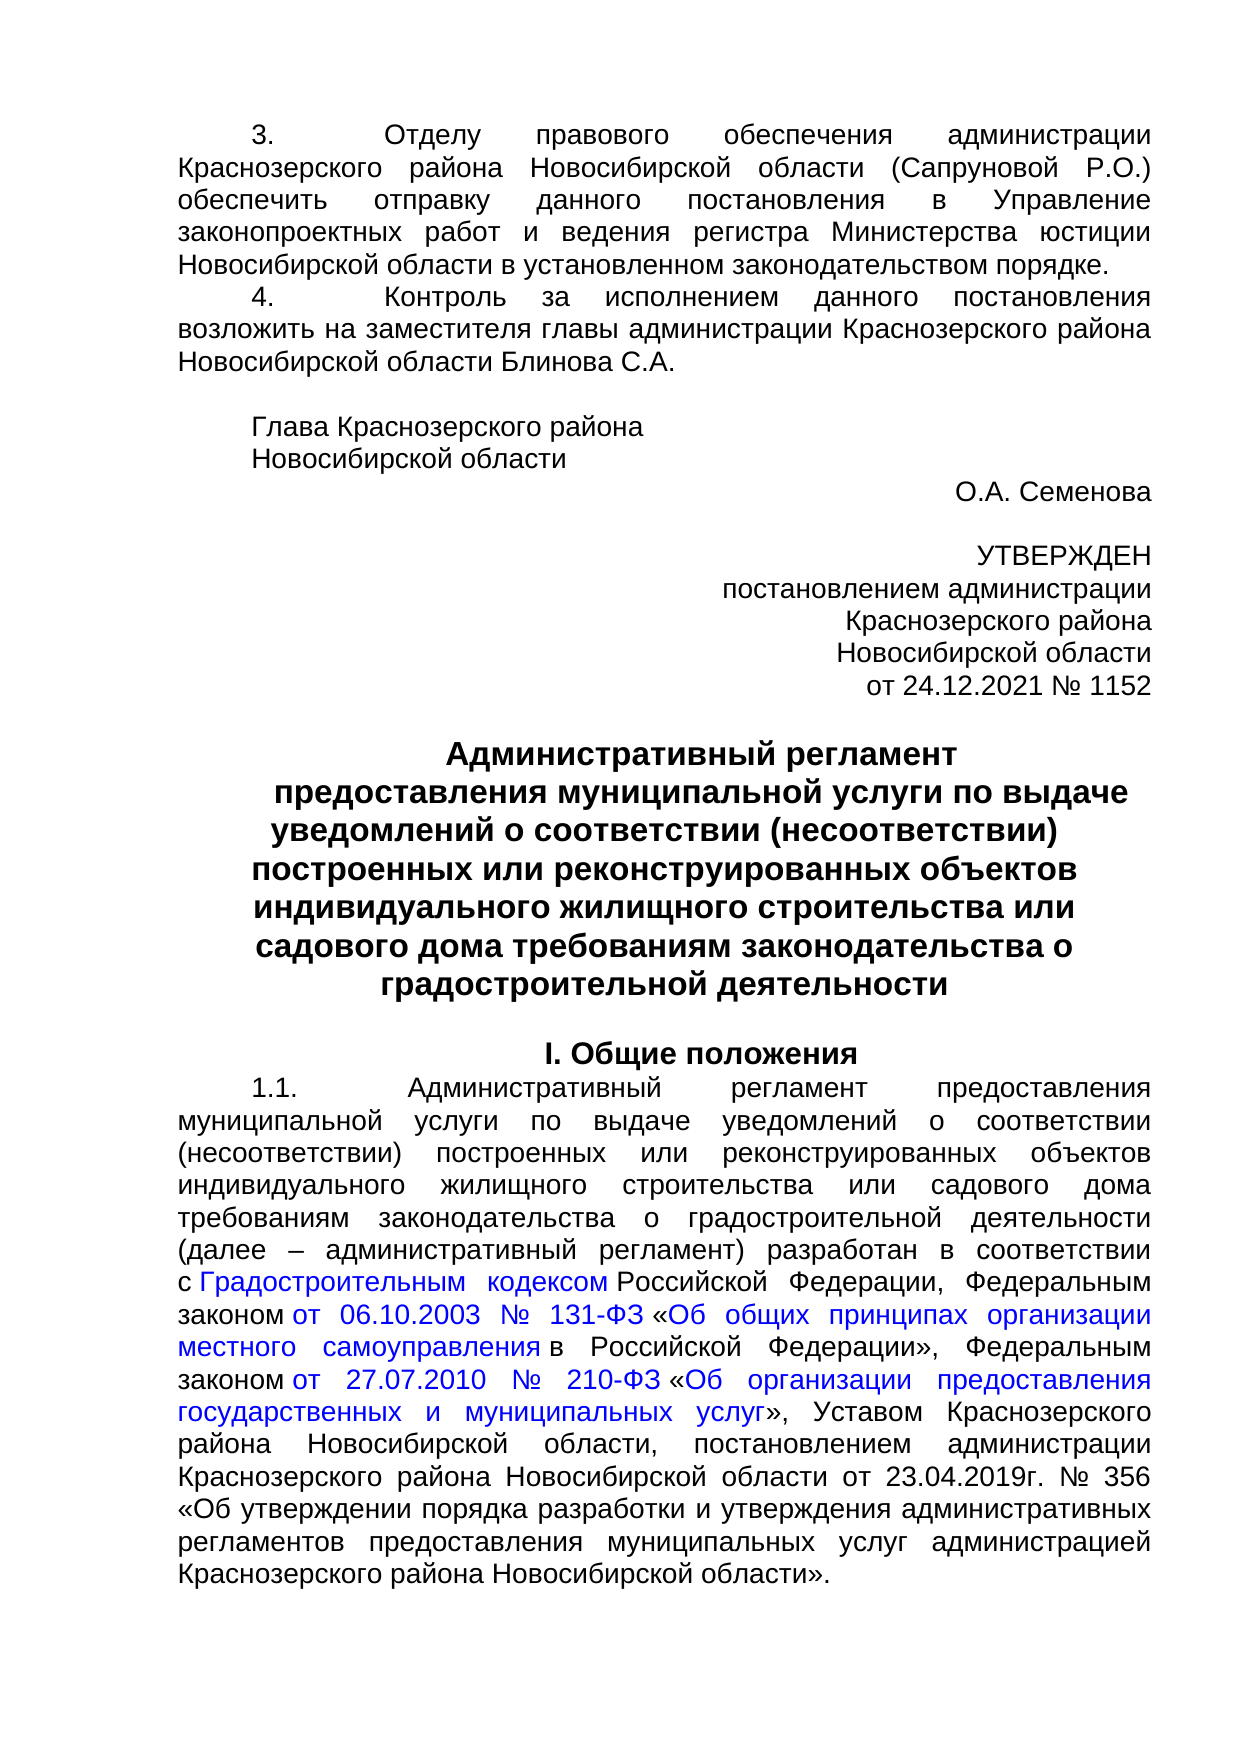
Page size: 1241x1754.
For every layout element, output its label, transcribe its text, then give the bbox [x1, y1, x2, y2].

text Краснозерского района [177, 604, 1152, 636]
text УТВЕРЖДЕН [177, 539, 1152, 572]
text постановлением администрации [177, 572, 1152, 604]
text Новосибирской области [177, 636, 1152, 669]
text Глава Краснозерского района [177, 410, 1152, 442]
text 4. Контроль за исполнением данного постановления возложить на заместителя главы администрации Краснозерского района Новосибирской области Блинова С.А. [177, 280, 1152, 377]
text Новосибирской области [177, 442, 1152, 474]
text от 24.12.2021 № 1152 [177, 669, 1152, 701]
text 1.1. Административный регламент предоставления муниципальной услуги по выдаче уведомлений о соответствии (несоответствии) построенных или реконструированных объектов индивидуального жилищного строительства или садового дома требованиям законодательства о градостроительной деятельности (далее – административный регламент) разработан в соответствии с Градостроительным кодексом Российской Федерации, Федеральным законом от 06.10.2003 № 131-ФЗ «Об общих принципах организации местного самоуправления в Российской Федерации», Федеральным законом от 27.07.2010 № 210-ФЗ «Об организации предоставления государственных и муниципальных услуг», Уставом Краснозерского района Новосибирской области, постановлением администрации Краснозерского района Новосибирской области от 23.04.2019г. № 356 «Об утверждении порядка разработки и утверждения административных регламентов предоставления муниципальных услуг администрацией Краснозерского района Новосибирской области». [177, 1071, 1152, 1589]
text I. Общие положения [177, 1035, 1152, 1071]
text Административный регламент [177, 734, 1152, 772]
text О.А. Семенова [177, 474, 1152, 507]
text 3. Отделу правового обеспечения администрации Краснозерского района Новосибирской области (Сапруновой Р.О.) обеспечить отправку данного постановления в Управление законопроектных работ и ведения регистра Министерства юстиции Новосибирской области в установленном законодательством порядке. [177, 118, 1152, 280]
text предоставления муниципальной услуги по выдаче уведомлений о соответствии (несоответствии) построенных или реконструированных объектов индивидуального жилищного строительства или садового дома требованиям законодательства о градостроительной деятельности [177, 772, 1152, 1003]
